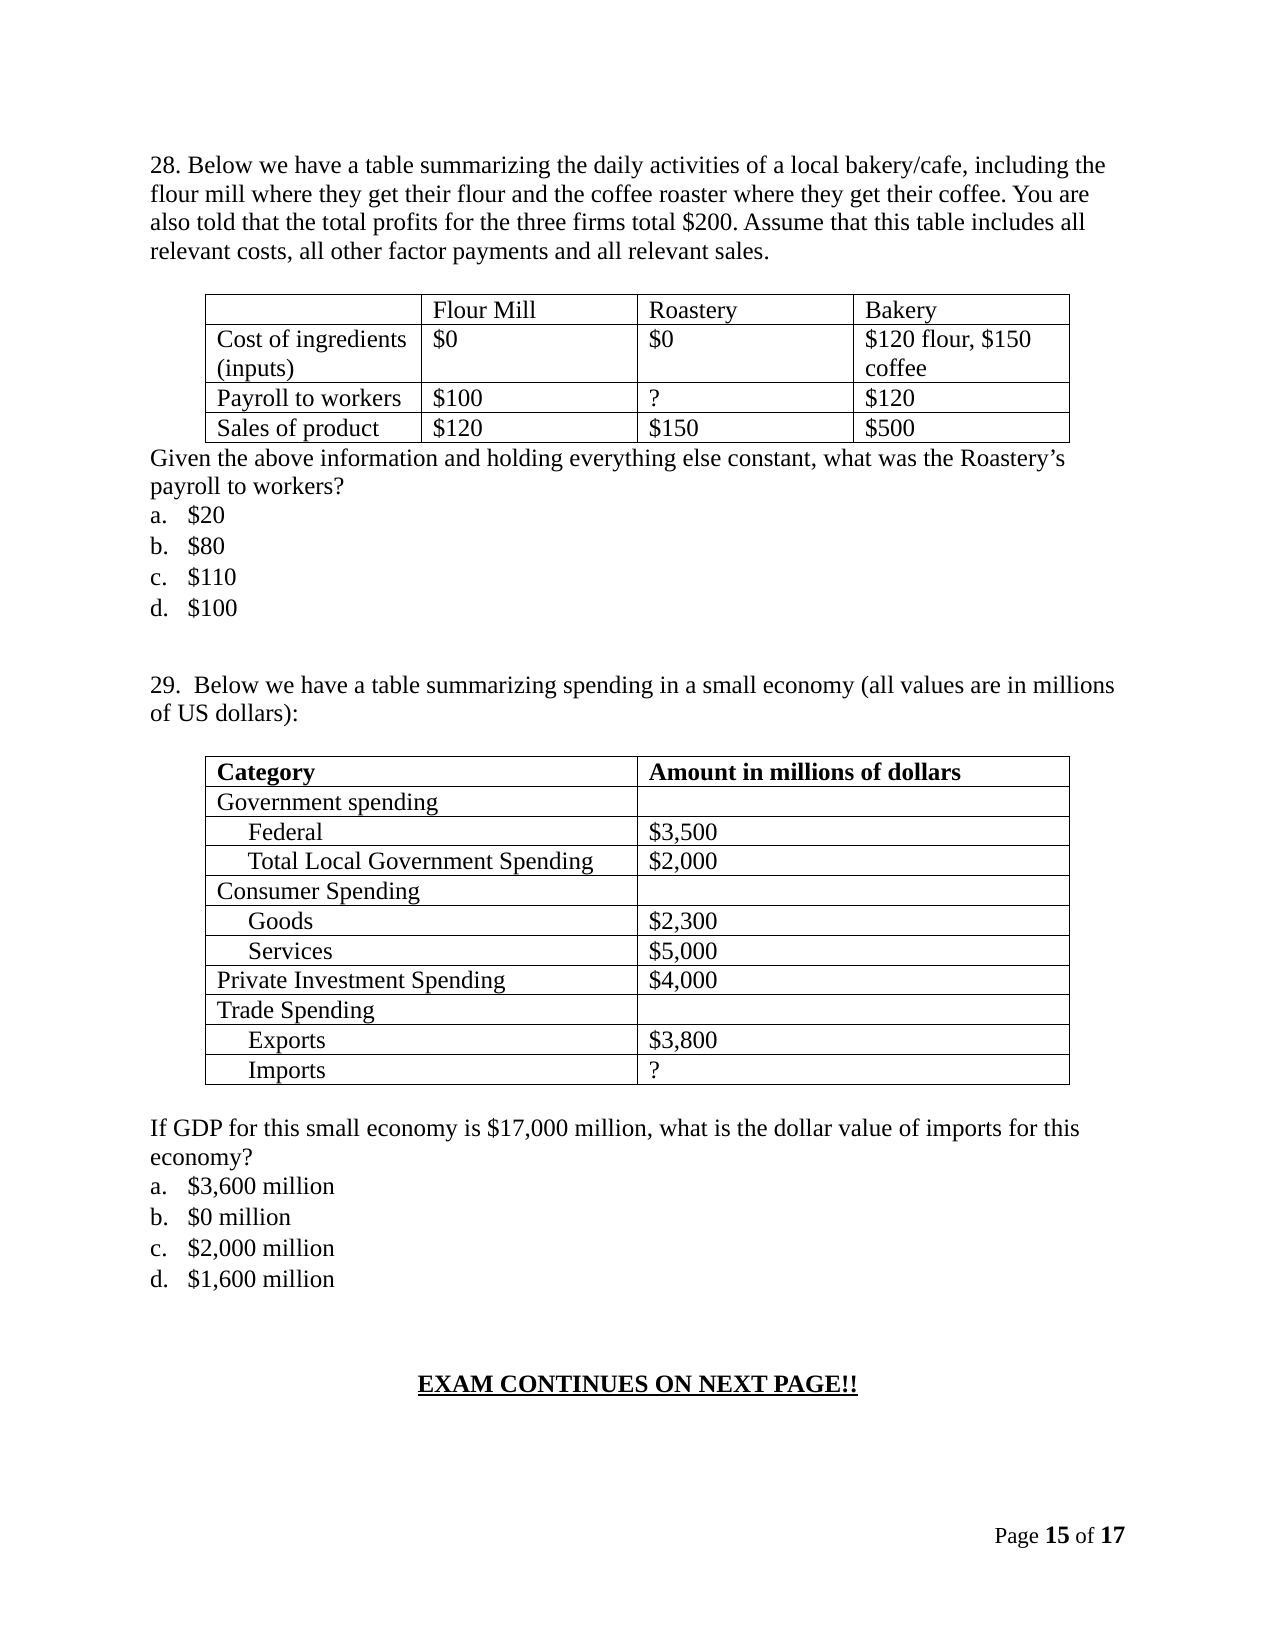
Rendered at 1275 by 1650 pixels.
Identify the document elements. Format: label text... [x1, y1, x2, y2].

table_cell $3,500 [638, 817, 1069, 845]
text EXAM CONTINUES ON NEXT PAGE!! [150, 1369, 1125, 1398]
table_header Category [206, 757, 637, 786]
table_cell $2,000 [638, 846, 1069, 875]
text 29. Below we have a table summarizing spending in a small economy (all values are in millions of US dollars): [150, 670, 1125, 727]
table_cell $3,800 [638, 1025, 1069, 1054]
table_cell [638, 995, 1069, 1024]
table_cell ? [638, 383, 853, 412]
table_cell Sales of product [206, 413, 421, 442]
table_cell Exports [206, 1025, 637, 1054]
table_cell Federal [206, 817, 637, 845]
text If GDP for this small economy is $17,000 million, what is the dollar value of imports for this economy? [150, 1113, 1125, 1171]
list $2,000 million [150, 1233, 1125, 1262]
table_cell $4,000 [638, 966, 1069, 994]
table_header Roastery [638, 295, 853, 323]
list $3,600 million [150, 1171, 1125, 1200]
table_cell Imports [206, 1055, 637, 1084]
table_header Flour Mill [422, 295, 637, 323]
table_header Bakery [854, 295, 1069, 323]
table_cell Consumer Spending [206, 876, 637, 905]
table_cell Payroll to workers [206, 383, 421, 412]
table_cell $500 [854, 413, 1069, 442]
table_cell Trade Spending [206, 995, 637, 1024]
table_cell [638, 787, 1069, 816]
table_cell $5,000 [638, 936, 1069, 964]
table_cell $2,300 [638, 906, 1069, 935]
table_cell $100 [422, 383, 637, 412]
table_cell $120 flour, $150 coffee [854, 325, 1069, 382]
table_header Amount in millions of dollars [638, 757, 1069, 786]
table_cell Goods [206, 906, 637, 935]
table_cell Cost of ingredients (inputs) [206, 325, 421, 382]
list $20 [150, 500, 1125, 529]
table_cell $120 [854, 383, 1069, 412]
list $80 [150, 531, 1125, 560]
table_cell Services [206, 936, 637, 964]
list $100 [150, 593, 1125, 622]
text 28. Below we have a table summarizing the daily activities of a local bakery/cafe, including the flour mill where they get their flour and the coffee roaster where they get their coffee. You are also told that the total profits for the three firms total $200. Assume that this table includes all relevant costs, all other factor payments and all relevant sales. [150, 150, 1125, 265]
table_header [206, 295, 421, 323]
table_cell ? [638, 1055, 1069, 1084]
table_cell $0 [638, 325, 853, 382]
table_cell Total Local Government Spending [206, 846, 637, 875]
list $110 [150, 562, 1125, 591]
table_cell Private Investment Spending [206, 966, 637, 994]
table_cell Government spending [206, 787, 637, 816]
text Given the above information and holding everything else constant, what was the Roastery’s payroll to workers? [150, 443, 1125, 500]
table_cell $150 [638, 413, 853, 442]
list $1,600 million [150, 1264, 1125, 1293]
table_cell [638, 876, 1069, 905]
table_cell $120 [422, 413, 637, 442]
table_cell $0 [422, 325, 637, 382]
list $0 million [150, 1202, 1125, 1231]
